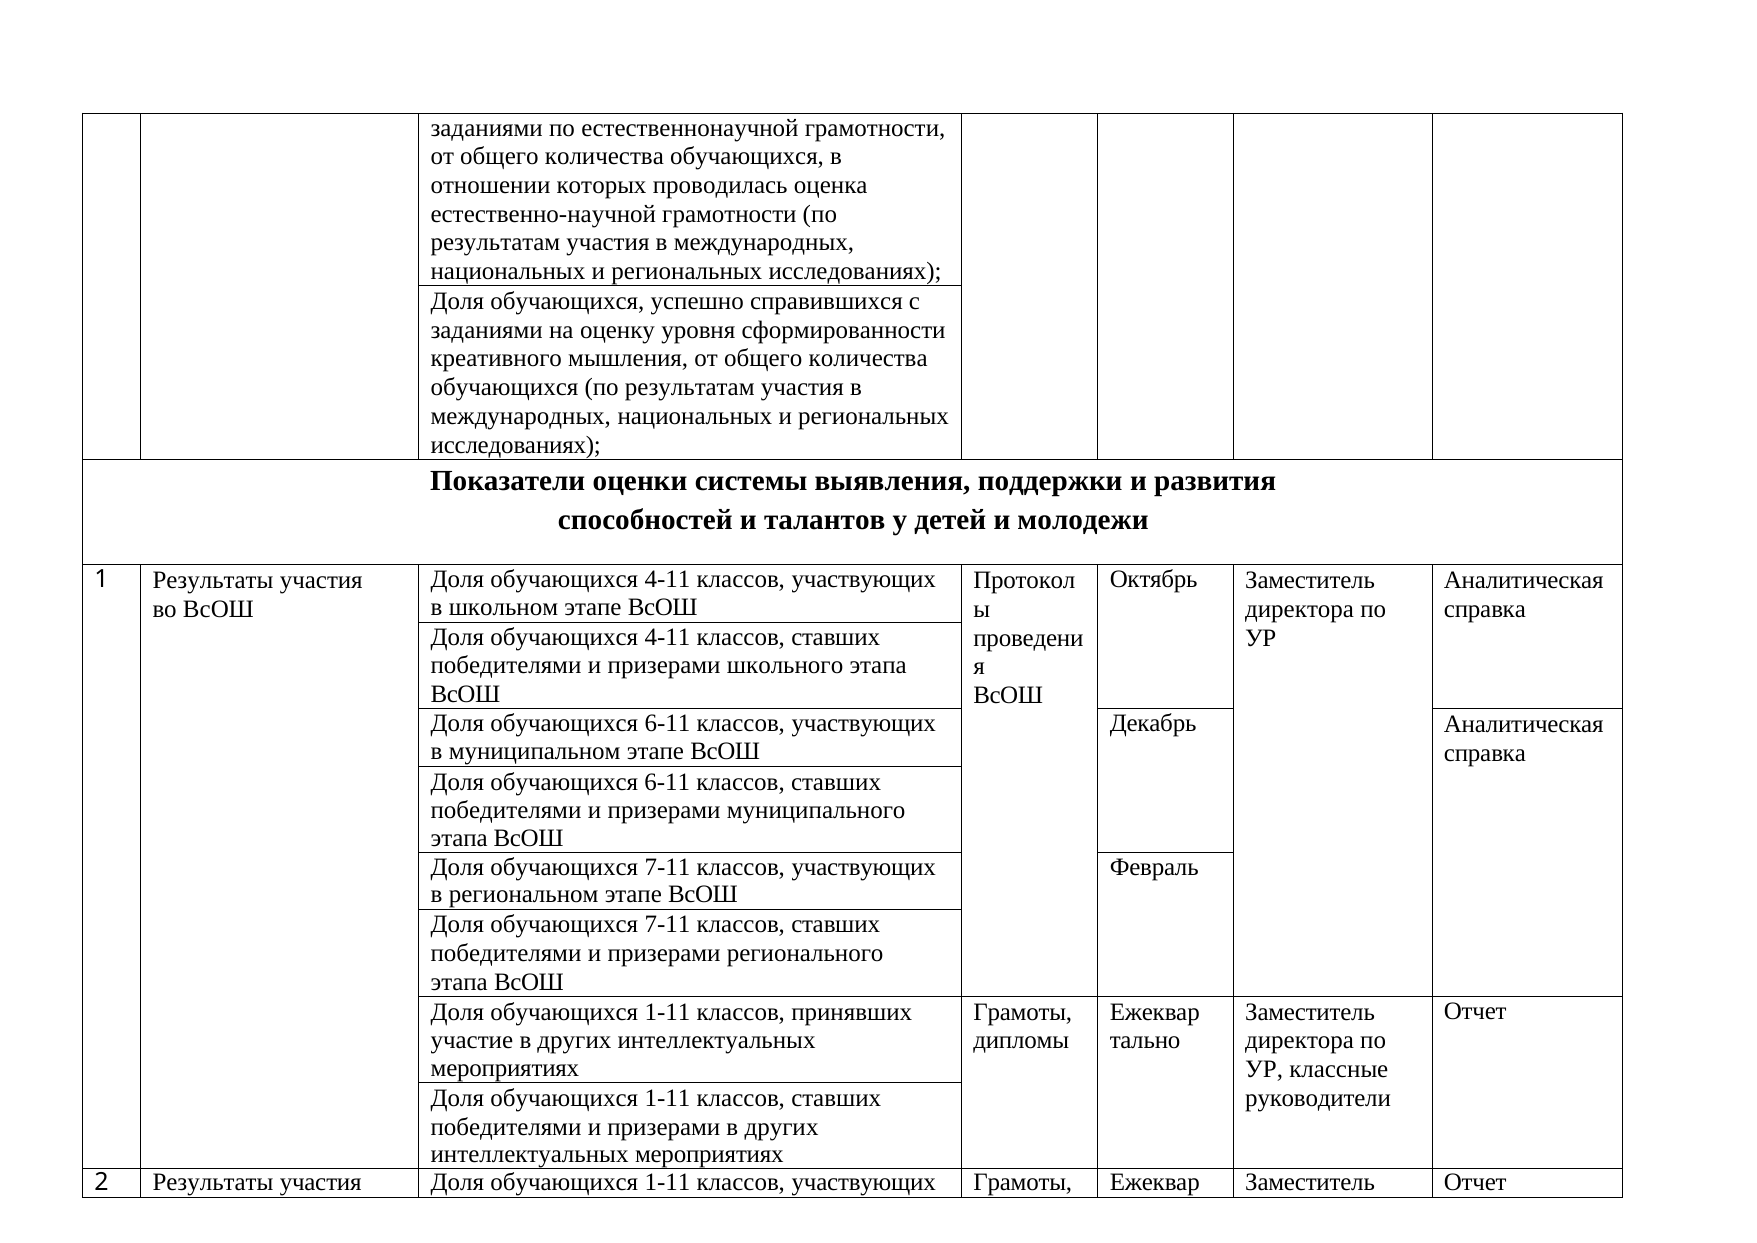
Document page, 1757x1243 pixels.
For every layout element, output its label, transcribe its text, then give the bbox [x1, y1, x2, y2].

table_cell Февраль [1098, 853, 1233, 996]
table_header [141, 114, 418, 458]
table_cell Результаты участия во ВсОШ [141, 565, 418, 1168]
table_cell Аналитическая справка [1433, 709, 1622, 996]
table_header [83, 114, 140, 458]
table_cell Грамоты, [962, 1169, 1097, 1197]
table_cell Отчет [1433, 997, 1622, 1168]
table_cell Ежеквар тально [1098, 997, 1233, 1168]
table_cell Доля обучающихся 1-11 классов, участвующих [419, 1169, 961, 1197]
table_header [1098, 114, 1233, 458]
table_cell 1 [83, 565, 140, 1168]
table_cell Доля обучающихся, успешно справившихся с заданиями на оценку уровня сформированности креативного мышления, от общего количества обучающихся (по результатам участия в международных, национальных и региональных исследованиях); [419, 286, 961, 458]
table_cell Доля обучающихся 1-11 классов, принявших участие в других интеллектуальных мероприятиях [419, 997, 961, 1082]
table_cell Показатели оценки системы выявления, поддержки и развития способностей и талантов у детей и молодежи [83, 460, 1622, 564]
table_cell Грамоты, дипломы [962, 997, 1097, 1168]
table_header заданиями по естественнонаучной грамотности, от общего количества обучающихся, в отношении которых проводилась оценка естественно-научной грамотности (по результатам участия в международных, национальных и региональных исследованиях); [419, 114, 961, 285]
table_cell Заместитель директора по УР [1234, 565, 1432, 996]
table_header [962, 114, 1097, 458]
table_cell Октябрь [1098, 565, 1233, 708]
table_cell Декабрь [1098, 709, 1233, 852]
table_cell Протокол ы проведени я ВсОШ [962, 565, 1097, 996]
table_cell Заместитель директора по УР, классные руководители [1234, 997, 1432, 1168]
table_cell Результаты участия [141, 1169, 418, 1197]
table_cell Ежеквар [1098, 1169, 1233, 1197]
table_cell Доля обучающихся 7-11 классов, ставших победителями и призерами регионального этапа ВсОШ [419, 910, 961, 996]
table_cell Отчет [1433, 1169, 1622, 1197]
table_cell Доля обучающихся 6-11 классов, участвующих в муниципальном этапе ВсОШ [419, 709, 961, 766]
table_cell Доля обучающихся 4-11 классов, ставших победителями и призерами школьного этапа ВсОШ [419, 623, 961, 708]
table_cell Доля обучающихся 6-11 классов, ставших победителями и призерами муниципального этапа ВсОШ [419, 767, 961, 852]
table_cell Доля обучающихся 1-11 классов, ставших победителями и призерами в других интеллектуальных мероприятиях [419, 1083, 961, 1168]
table_cell Аналитическая справка [1433, 565, 1622, 708]
table_cell Заместитель [1234, 1169, 1432, 1197]
table_header [1234, 114, 1432, 458]
table_cell 2 [83, 1169, 140, 1197]
table_header [1433, 114, 1622, 458]
table_cell Доля обучающихся 7-11 классов, участвующих в региональном этапе ВсОШ [419, 853, 961, 909]
table_cell Доля обучающихся 4-11 классов, участвующих в школьном этапе ВсОШ [419, 565, 961, 622]
